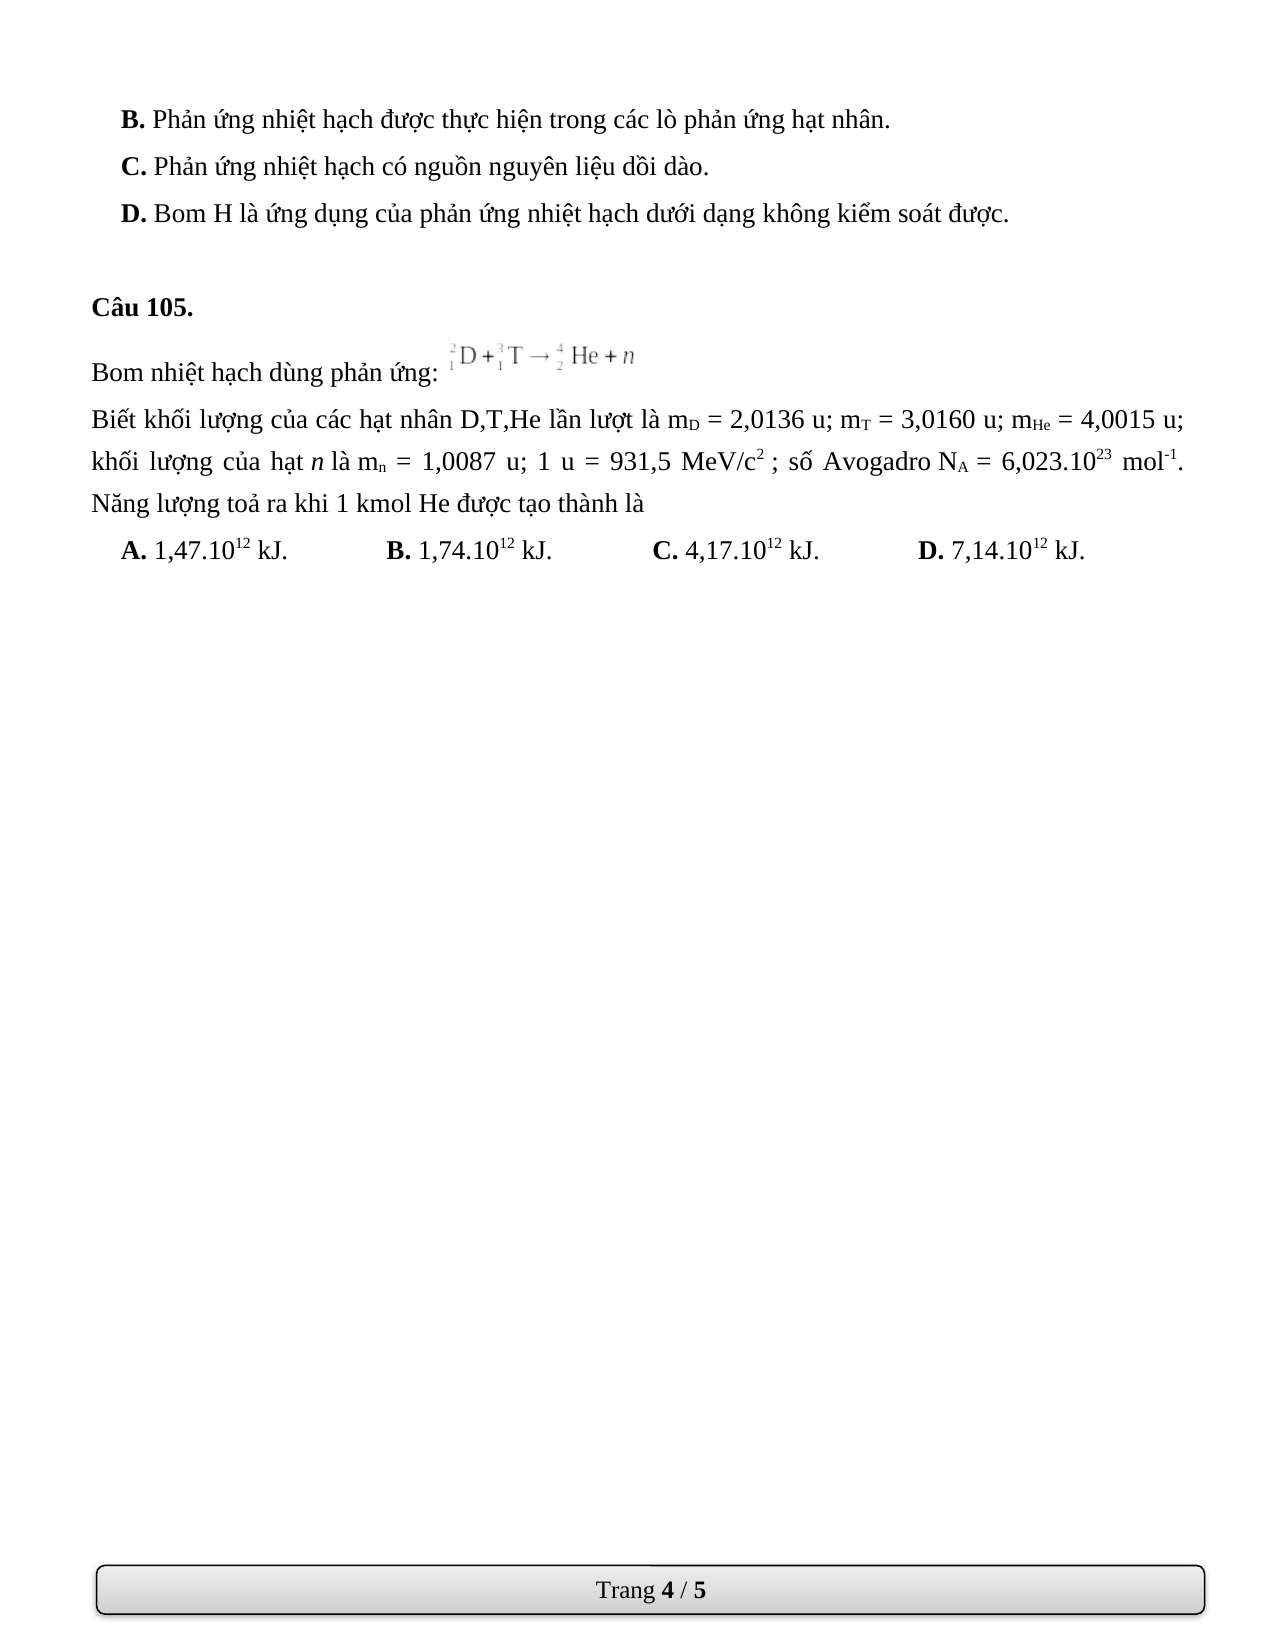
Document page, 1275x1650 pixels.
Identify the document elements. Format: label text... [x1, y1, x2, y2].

text Bom nhiệt hạch dùng phản ứng: [91, 338, 1184, 387]
text Câu 105. [91, 291, 1184, 322]
text C. Phản ứng nhiệt hạch có nguồn nguyên liệu dồi dào. [121, 150, 1184, 181]
text A. 1,47.1012 kJ. B. 1,74.1012 kJ. C. 4,17.1012 kJ. D. 7,14.1012 kJ. [91, 534, 1184, 565]
text D. Bom H là ứng dụng của phản ứng nhiệt hạch dưới dạng không kiểm soát được. [121, 197, 1184, 228]
text Biết khối lượng của các hạt nhân D,T,He lần lượt là mD = 2,0136 u; mT = 3,0160 u; mHe = 4,0015 u; khối lượng của hạt n là mn = 1,0087 u; 1 u = 931,5 MeV/c2 ; số Avogadro NA = 6,023.1023 mol-1. Năng lượng toả ra khi 1 kmol He được tạo thành là [91, 403, 1184, 518]
text B. Phản ứng nhiệt hạch được thực hiện trong các lò phản ứng hạt nhân. [121, 103, 1184, 134]
